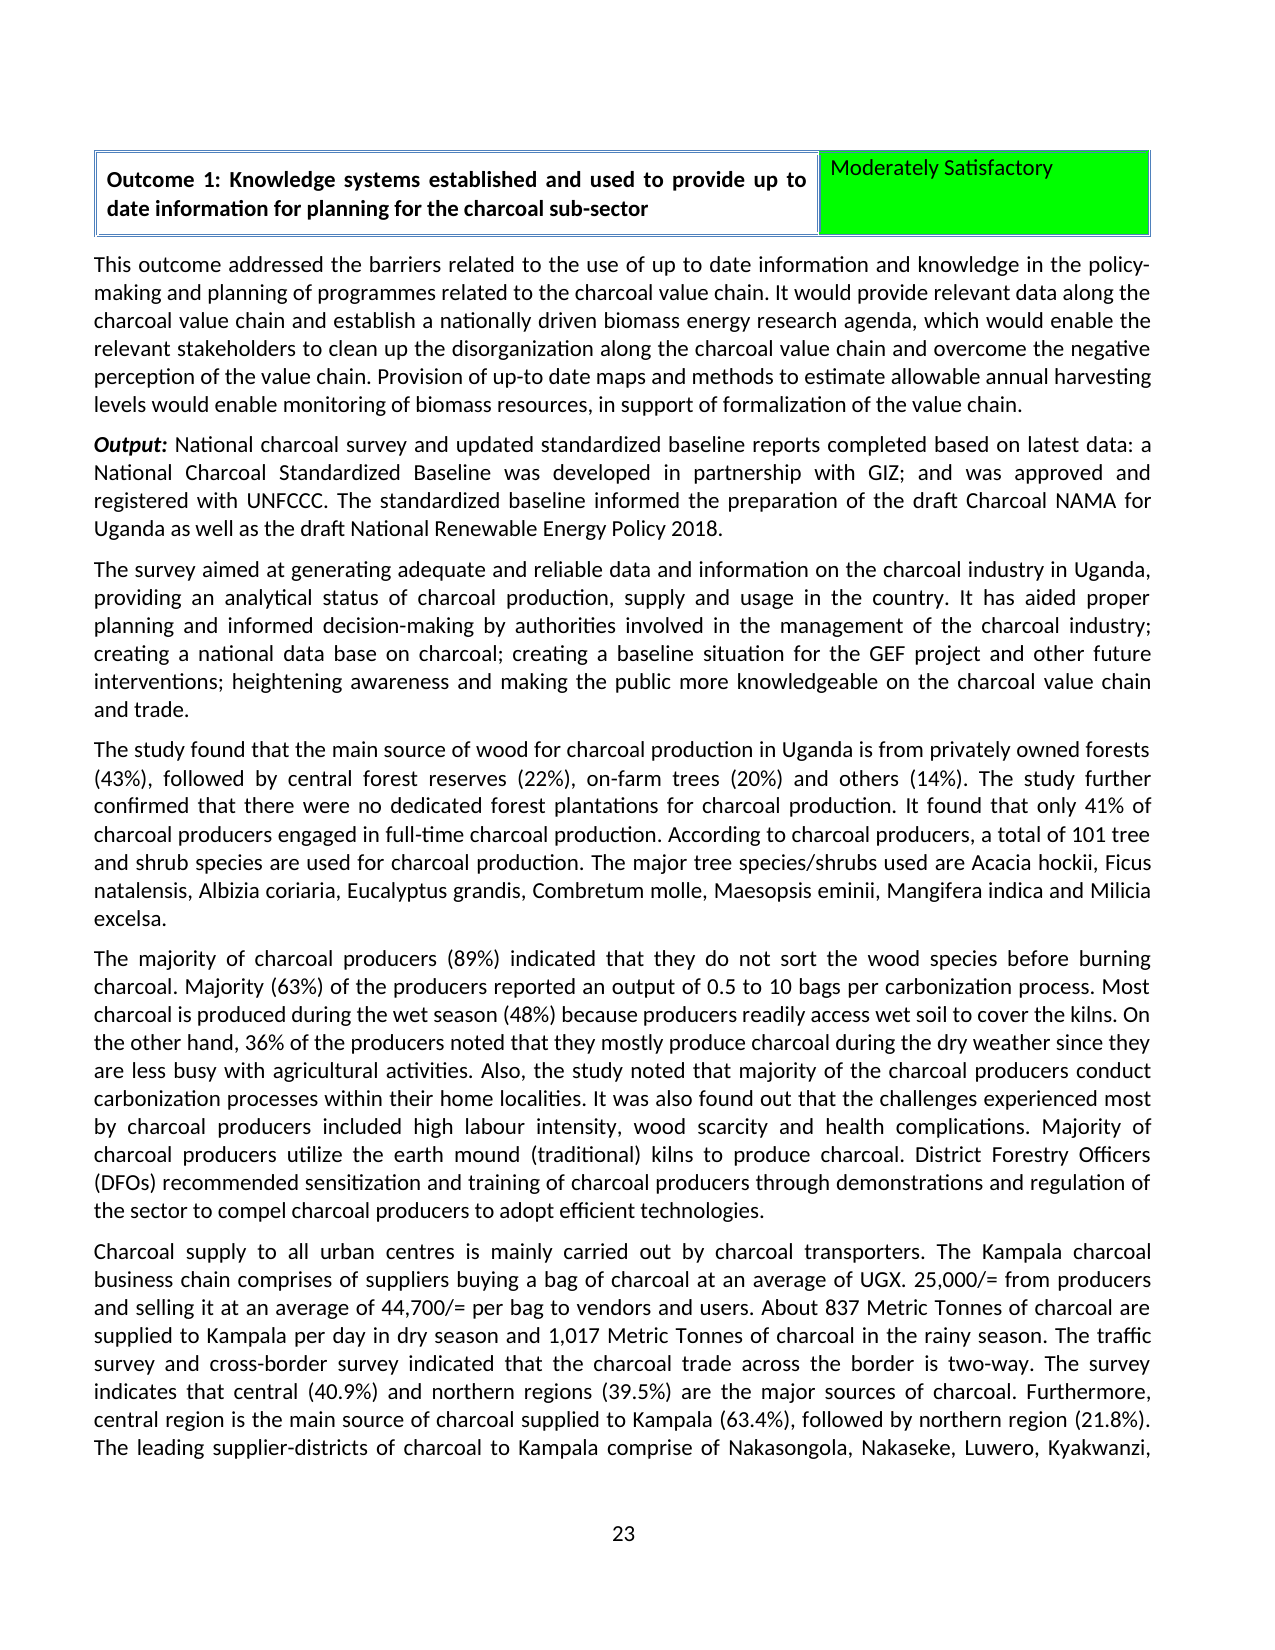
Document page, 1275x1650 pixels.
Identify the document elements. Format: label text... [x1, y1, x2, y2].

text The majority of charcoal producers (89%) indicated that they do not sort the wood species before burning charcoal. Majority (63%) of the producers reported an output of 0.5 to 10 bags per carbonization process. Most charcoal is produced during the wet season (48%) because producers readily access wet soil to cover the kilns. On the other hand, 36% of the producers noted that they mostly produce charcoal during the dry weather since they are less busy with agricultural activities. Also, the study noted that majority of the charcoal producers conduct carbonization processes within their home localities. It was also found out that the challenges experienced most by charcoal producers included high labour intensity, wood scarcity and health complications. Majority of charcoal producers utilize the earth mound (traditional) kilns to produce charcoal. District Forestry Officers (DFOs) recommended sensitization and training of charcoal producers through demonstrations and regulation of the sector to compel charcoal producers to adopt efficient technologies. [94, 944, 1153, 1224]
text This outcome addressed the barriers related to the use of up to date information and knowledge in the policy-making and planning of programmes related to the charcoal value chain. It would provide relevant data along the charcoal value chain and establish a nationally driven biomass energy research agenda, which would enable the relevant stakeholders to clean up the disorganization along the charcoal value chain and overcome the negative perception of the value chain. Provision of up-to date maps and methods to estimate allowable annual harvesting levels would enable monitoring of biomass resources, in support of formalization of the value chain. [94, 250, 1153, 418]
text The study found that the main source of wood for charcoal production in Uganda is from privately owned forests (43%), followed by central forest reserves (22%), on-farm trees (20%) and others (14%). The study further confirmed that there were no dedicated forest plantations for charcoal production. It found that only 41% of charcoal producers engaged in full-time charcoal production. According to charcoal producers, a total of 101 tree and shrub species are used for charcoal production. The major tree species/shrubs used are Acacia hockii, Ficus natalensis, Albizia coriaria, Eucalyptus grandis, Combretum molle, Maesopsis eminii, Mangifera indica and Milicia excelsa. [94, 736, 1153, 932]
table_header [95, 151, 819, 234]
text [94, 1237, 1153, 1461]
text Output: National charcoal survey and updated standardized baseline reports completed based on latest data: a National Charcoal Standardized Baseline was developed in partnership with GIZ; and was approved and registered with UNFCCC. The standardized baseline informed the preparation of the draft Charcoal NAMA for Uganda as well as the draft National Renewable Energy Policy 2018. [94, 430, 1153, 542]
text The survey aimed at generating adequate and reliable data and information on the charcoal industry in Uganda, providing an analytical status of charcoal production, supply and usage in the country. It has aided proper planning and informed decision-making by authorities involved in the management of the charcoal industry; creating a national data base on charcoal; creating a baseline situation for the GEF project and other future interventions; heightening awareness and making the public more knowledgeable on the charcoal value chain and trade. [94, 555, 1153, 723]
table_cell Moderately Satisfactory [819, 150, 1149, 234]
